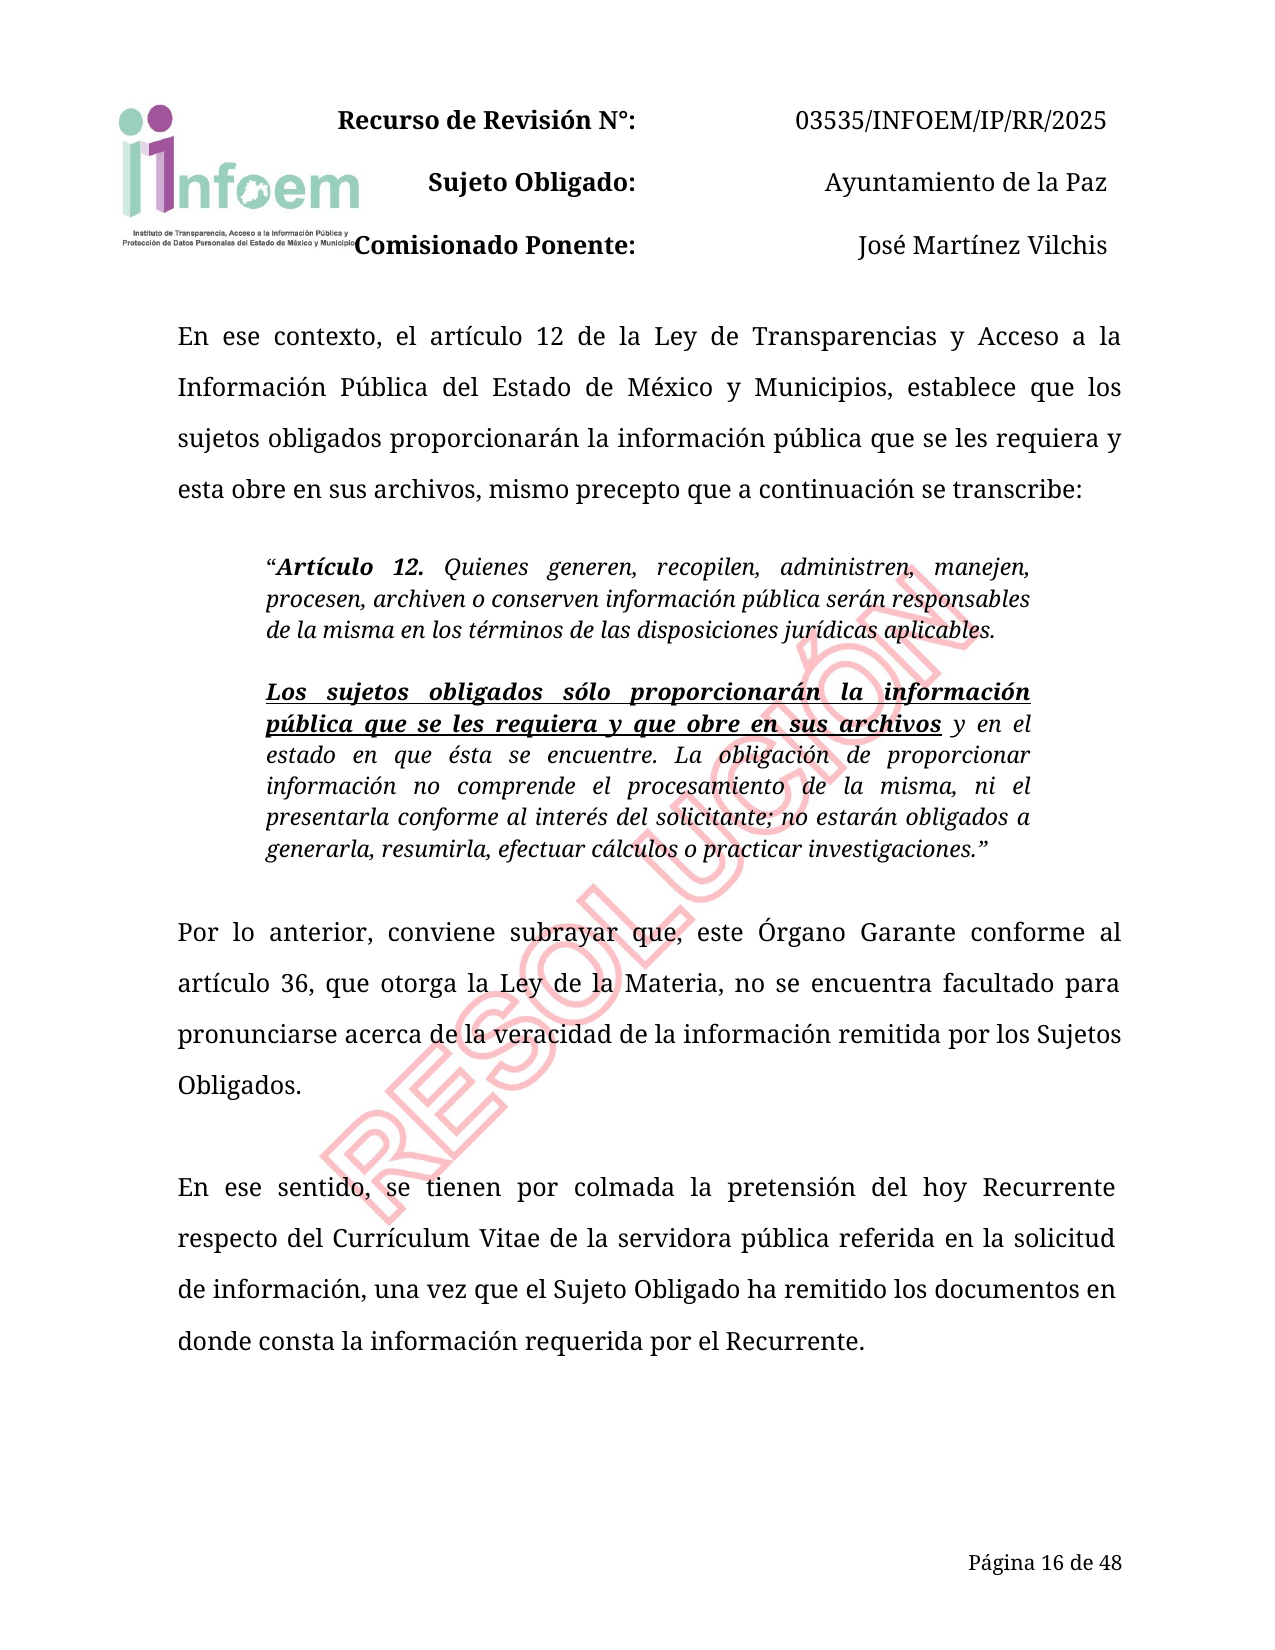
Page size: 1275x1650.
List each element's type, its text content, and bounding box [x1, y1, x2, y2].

picture [0, 44, 1269, 1650]
text En ese contexto, el artículo 12 de la Ley de Transparencias y Acceso a la Información Pública del Estado de México y Municipios, establece que los sujetos obligados proporcionarán la información pública que se les requiera y esta obre en sus archivos, mismo precepto que a continuación se transcribe: [177, 318, 1122, 506]
text “Artículo 12. Quienes generen, recopilen, administren, manejen, procesen, archiven o conserven información pública serán responsables de la misma en los términos de las disposiciones jurídicas aplicables. [266, 551, 1034, 645]
text Por lo anterior, conviene subrayar que, este Órgano Garante conforme al artículo 36, que otorga la Ley de la Materia, no se encuentra facultado para pronunciarse acerca de la veracidad de la información remitida por los Sujetos Obligados. [177, 915, 1122, 1102]
text En ese sentido, se tienen por colmada la pretensión del hoy Recurrente respecto del Currículum Vitae de la servidora pública referida en la solicitud de información, una vez que el Sujeto Obligado ha remitido los documentos en donde consta la información requerida por el Recurrente. [177, 1170, 1117, 1357]
text Los sujetos obligados sólo proporcionarán la información pública que se les requiera y que obre en sus archivos y en el estado en que ésta se encuentre. La obligación de proporcionar información no comprende el procesamiento de la misma, ni el presentarla conforme al interés del solicitante; no estarán obligados a generarla, resumirla, efectuar cálculos o practicar investigaciones.” [266, 676, 1034, 864]
